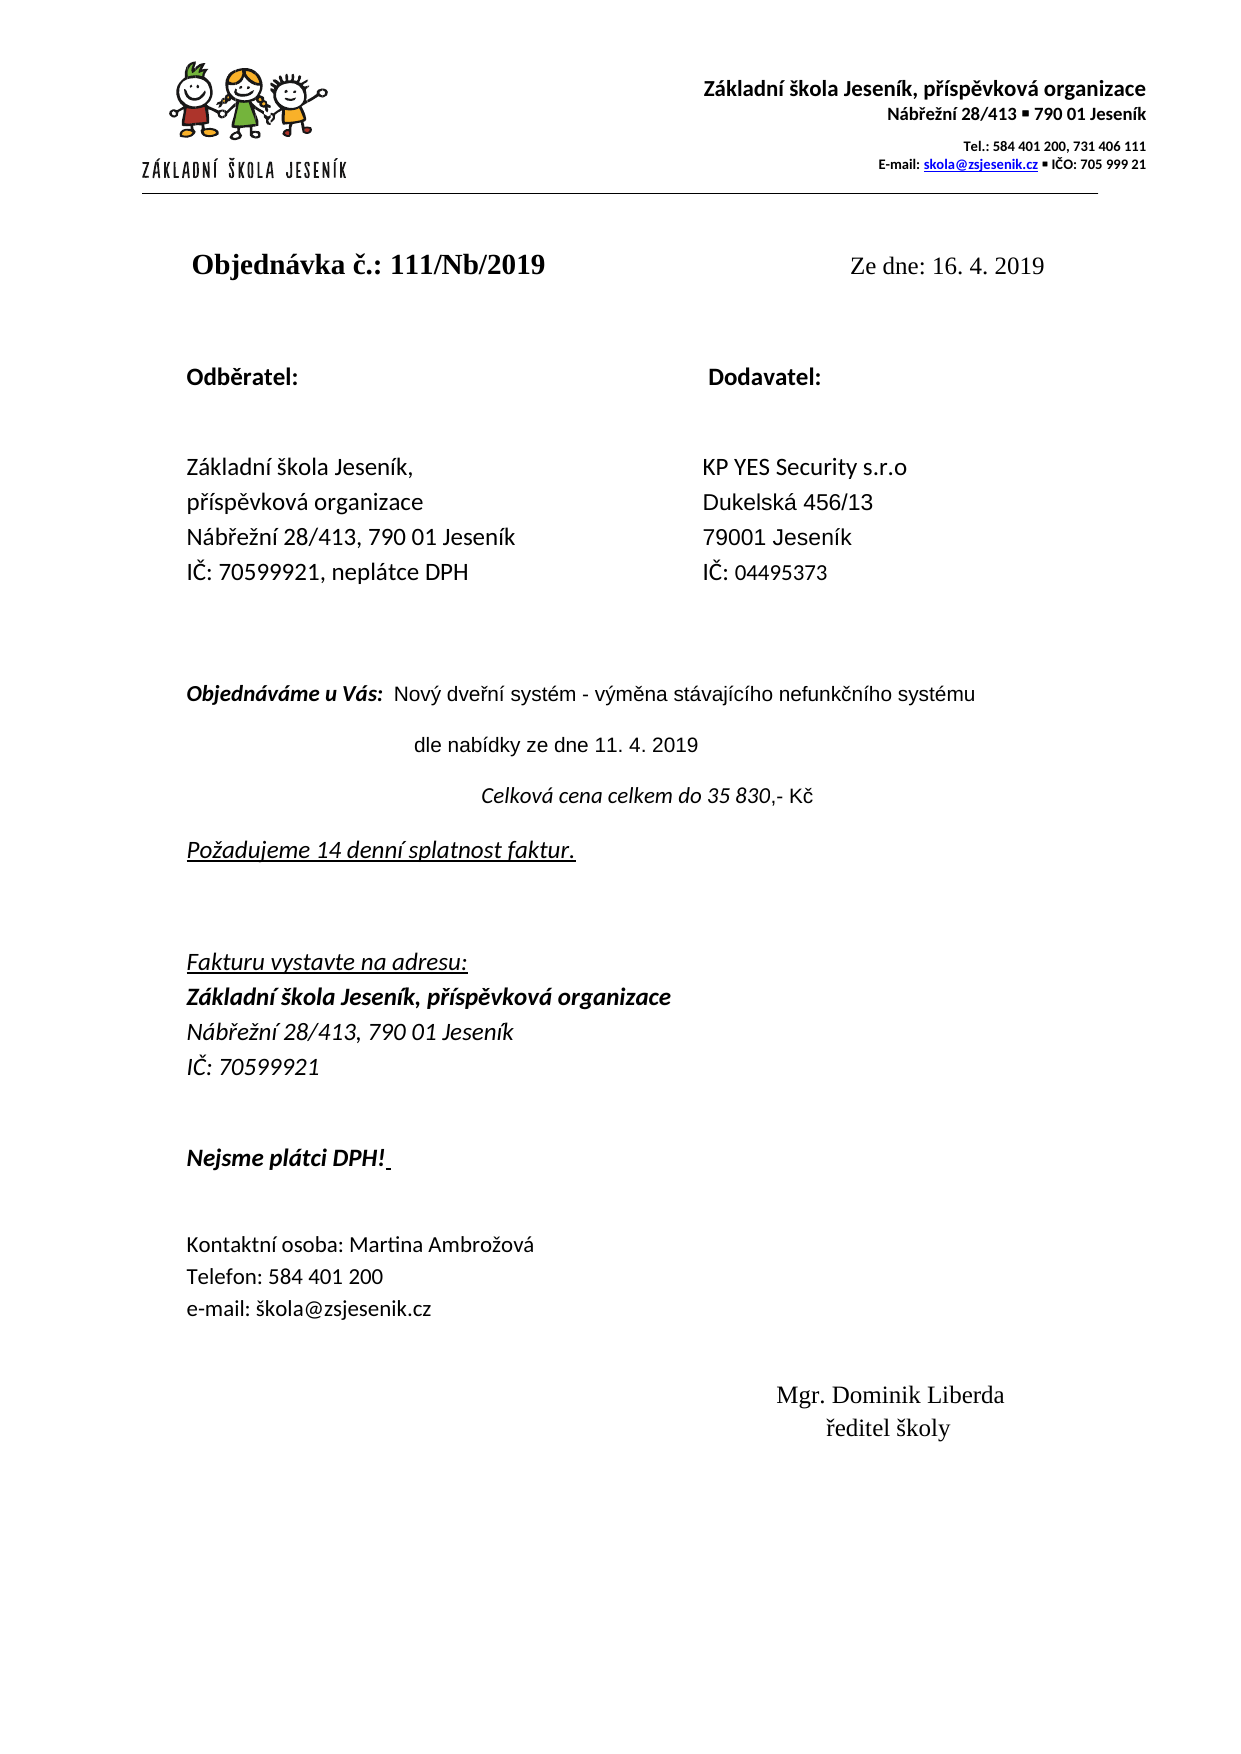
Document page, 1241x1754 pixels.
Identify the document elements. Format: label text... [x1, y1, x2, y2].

text Objednáváme u Vás: Nový dveřní systém - výměna stávajícího nefunkčního systému [186, 679, 1128, 707]
text Základní škola Jeseník, KP YES Security s.r.o příspěvková organizace Dukelská 456/13 [186, 416, 1128, 517]
text Nábřežní 28/413, 790 01 Jeseník 79001 Jeseník [186, 521, 1128, 552]
text Odběratel: Dodavatel: [186, 361, 1128, 391]
text Fakturu vystavte na adresu: Základní škola Jeseník, příspěvková organizace Nábřežní 28/413, 790 01 Jeseník IČ: 70599921 [186, 946, 1128, 1082]
text Požadujeme 14 denní splatnost faktur. [186, 834, 1128, 865]
text dle nabídky ze dne 11. 4. 2019 [186, 732, 1128, 756]
text e-mail: škola@zsjesenik.cz [186, 1294, 1128, 1322]
text IČ: 70599921, neplátce DPH IČ: 04495373 [186, 556, 1128, 622]
text Objednávka č.: 111/Nb/2019 Ze dne: 16. 4. 2019 [112, 247, 1128, 281]
text Kontaktní osoba: Martina Ambrožová Telefon: 584 401 200 [186, 1230, 1128, 1290]
text Celková cena celkem do 35 830,- Kč [186, 781, 1128, 809]
text Mgr. Dominik Liberda ředitel školy [776, 1380, 1128, 1508]
text Nejsme plátci DPH! [186, 1107, 1128, 1172]
